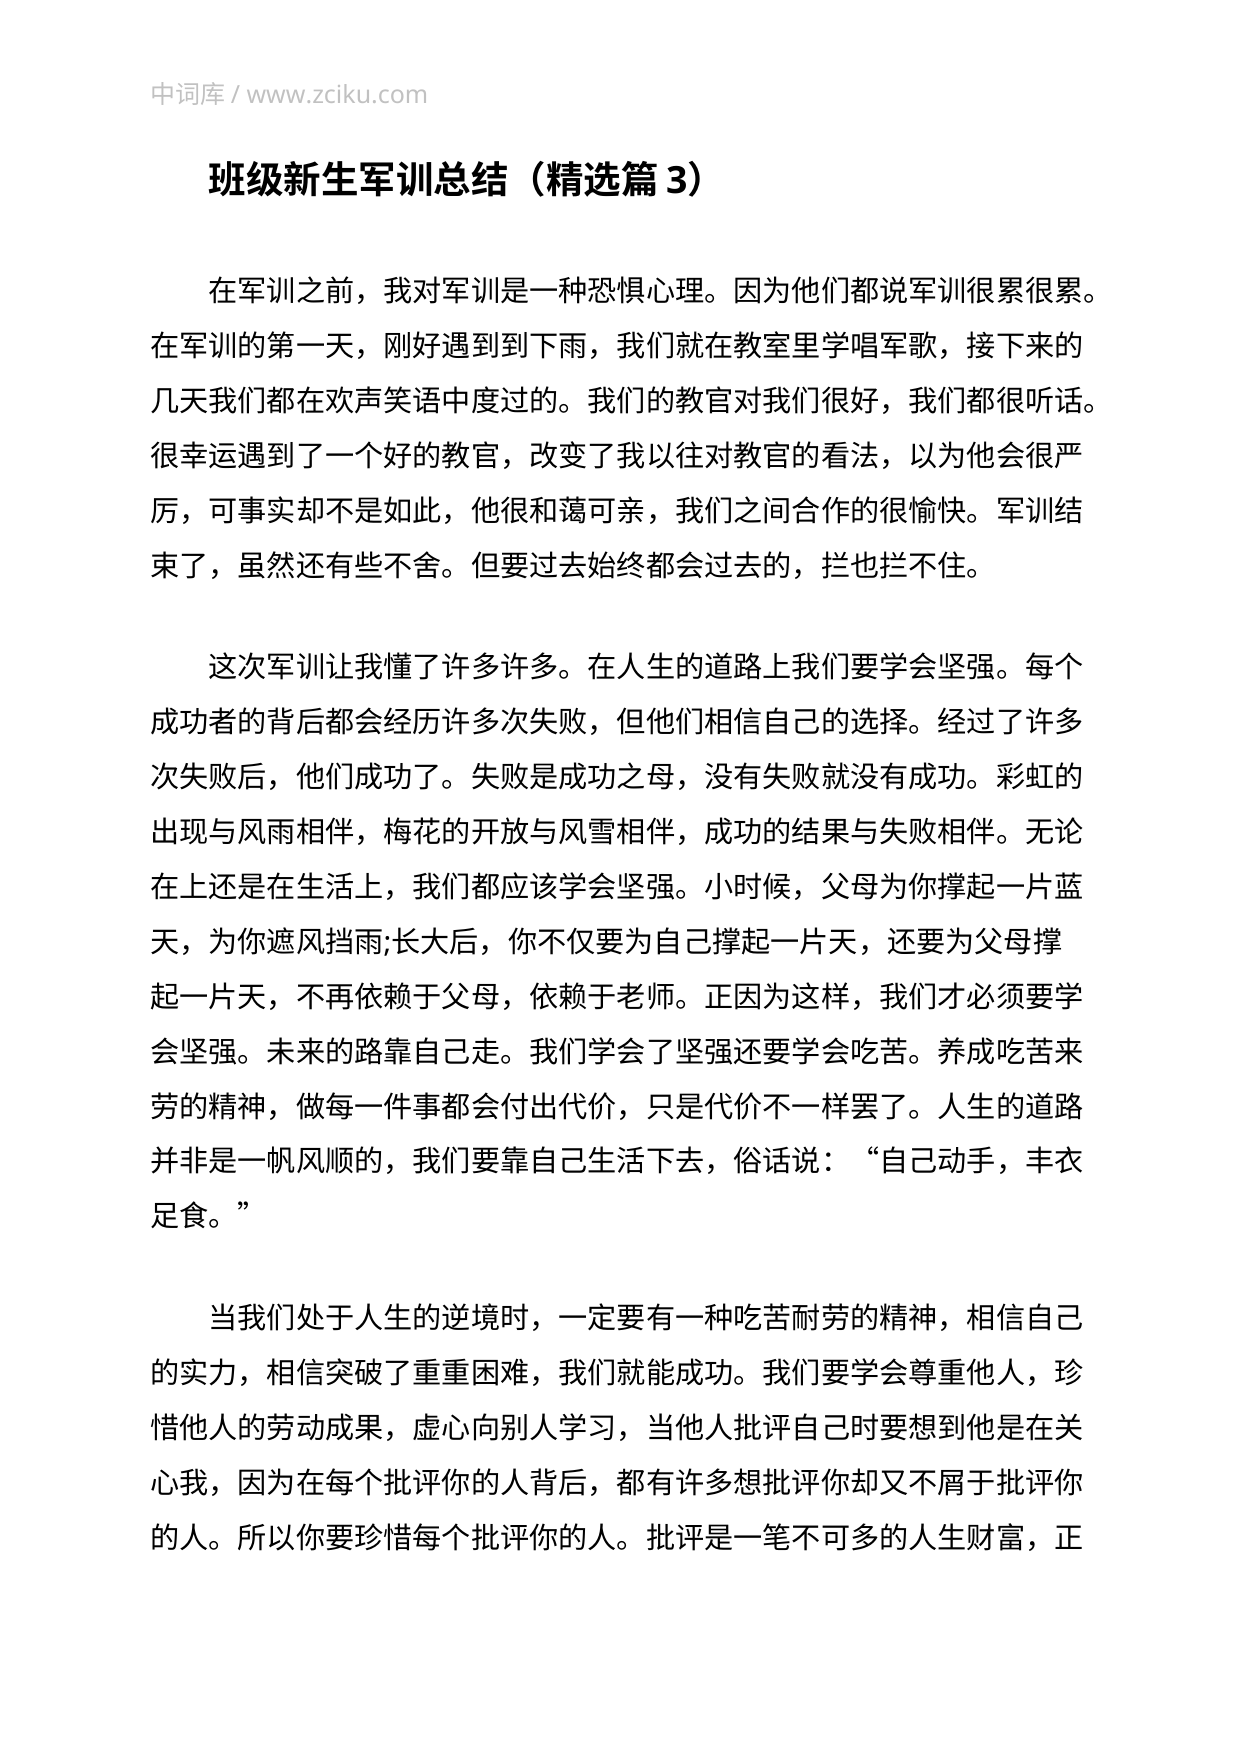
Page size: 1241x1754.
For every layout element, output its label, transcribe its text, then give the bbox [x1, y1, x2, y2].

text 在军训之前，我对军训是一种恐惧心理。因为他们都说军训很累很累。在军训的第一天，刚好遇到到下雨，我们就在教室里学唱军歌，接下来的几天我们都在欢声笑语中度过的。我们的教官对我们很好，我们都很听话。很幸运遇到了一个好的教官，改变了我以往对教官的看法，以为他会很严厉，可事实却不是如此，他很和蔼可亲，我们之间合作的很愉快。军训结束了，虽然还有些不舍。但要过去始终都会过去的，拦也拦不住。 [150, 268, 1090, 584]
text 班级新生军训总结（精选篇3） [150, 150, 1090, 204]
text 这次军训让我懂了许多许多。在人生的道路上我们要学会坚强。每个成功者的背后都会经历许多次失败，但他们相信自己的选择。经过了许多次失败后，他们成功了。失败是成功之母，没有失败就没有成功。彩虹的出现与风雨相伴，梅花的开放与风雪相伴，成功的结果与失败相伴。无论在上还是在生活上，我们都应该学会坚强。小时候，父母为你撑起一片蓝天，为你遮风挡雨;长大后，你不仅要为自己撑起一片天，还要为父母撑起一片天，不再依赖于父母，依赖于老师。正因为这样，我们才必须要学会坚强。未来的路靠自己走。我们学会了坚强还要学会吃苦。养成吃苦来劳的精神，做每一件事都会付出代价，只是代价不一样罢了。人生的道路并非是一帆风顺的，我们要靠自己生活下去，俗话说：“自己动手，丰衣足食。” [150, 644, 1090, 1235]
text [150, 1295, 1090, 1557]
